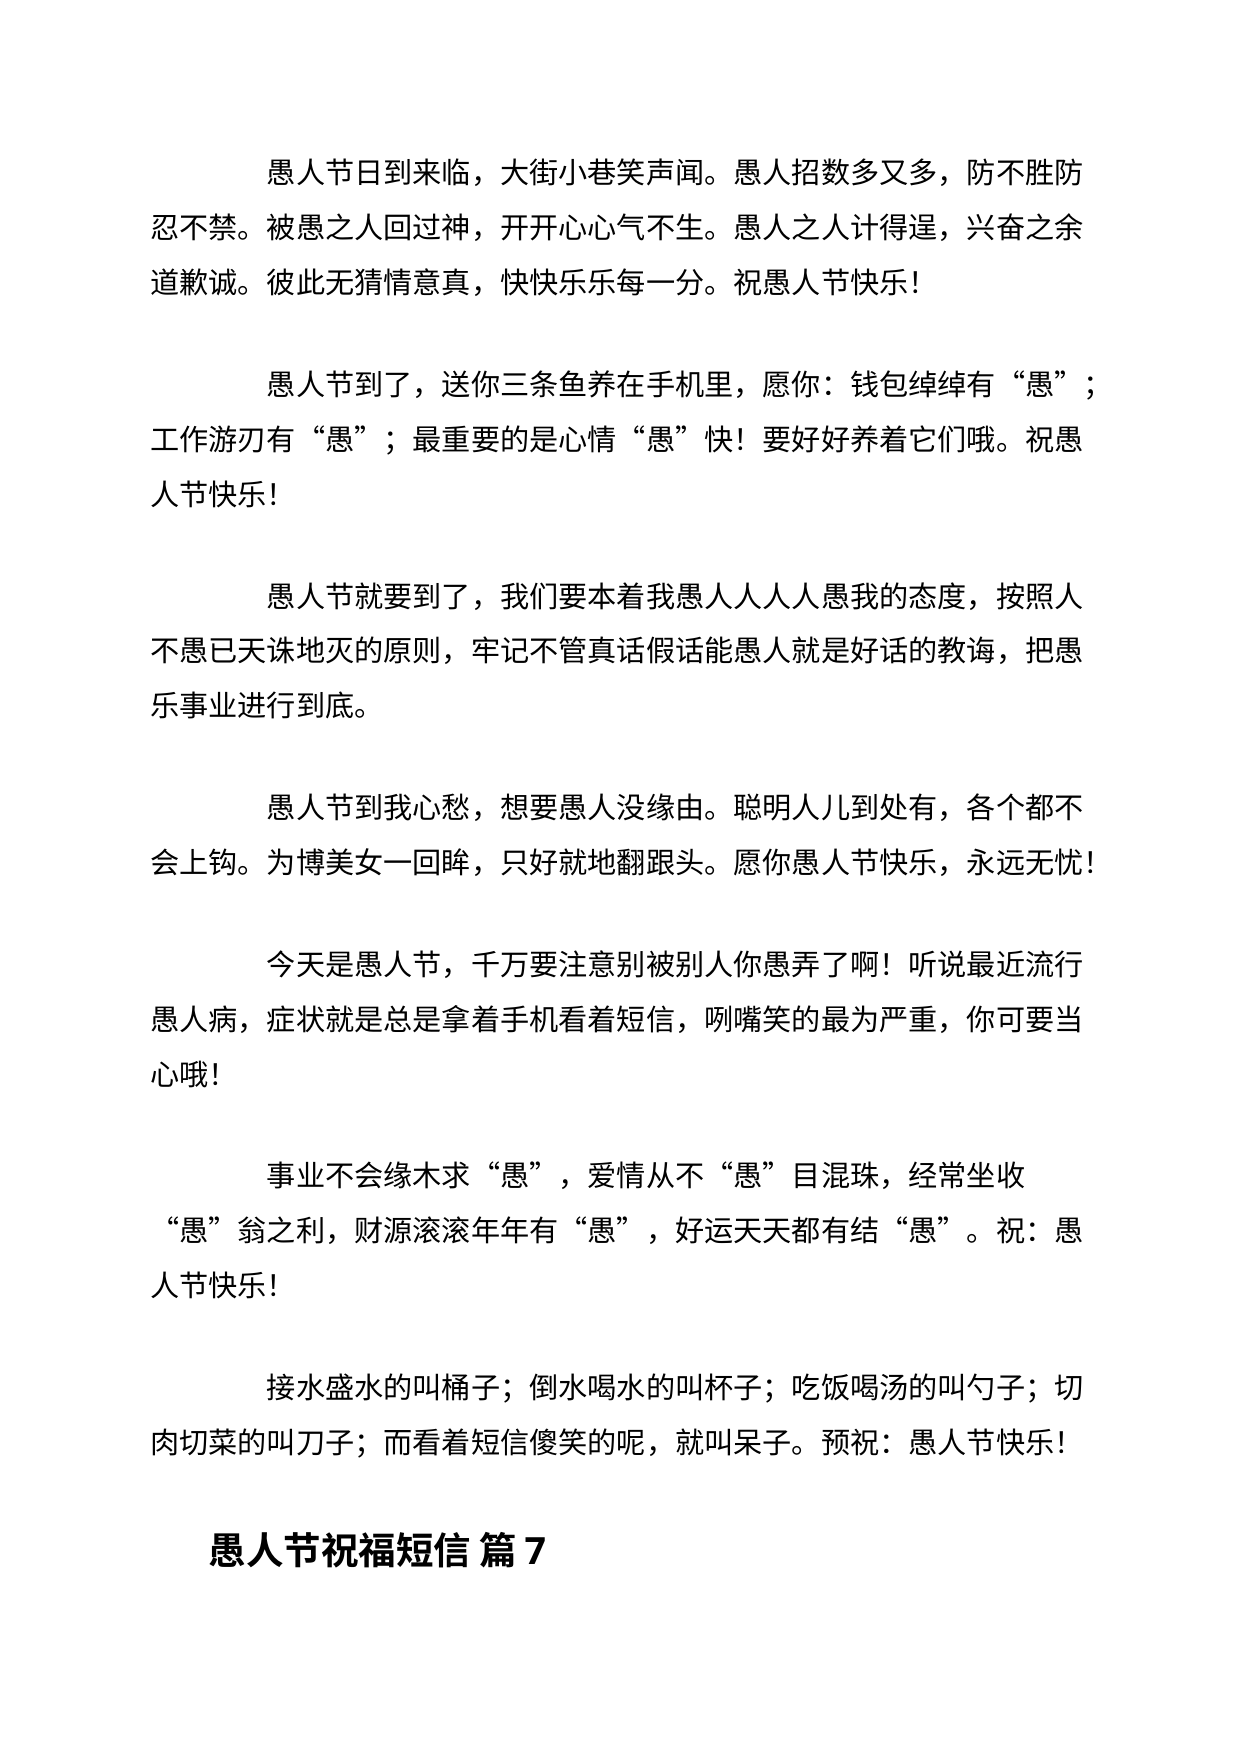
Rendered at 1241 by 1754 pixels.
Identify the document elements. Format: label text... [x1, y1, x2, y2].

text 接水盛水的叫桶子；倒水喝水的叫杯子；吃饭喝汤的叫勺子；切肉切菜的叫刀子；而看着短信傻笑的呢，就叫呆子。预祝：愚人节快乐！ [150, 1364, 1090, 1462]
text 愚人节就要到了，我们要本着我愚人人人人愚我的态度，按照人不愚已天诛地灭的原则，牢记不管真话假话能愚人就是好话的教诲，把愚乐事业进行到底。 [150, 573, 1090, 725]
text 愚人节日到来临，大街小巷笑声闻。愚人招数多又多，防不胜防忍不禁。被愚之人回过神，开开心心气不生。愚人之人计得逞，兴奋之余道歉诚。彼此无猜情意真，快快乐乐每一分。祝愚人节快乐！ [150, 150, 1090, 302]
text 愚人节到了，送你三条鱼养在手机里，愿你：钱包绰绰有“愚”；工作游刃有“愚”；最重要的是心情“愚”快！要好好养着它们哦。祝愚人节快乐！ [150, 362, 1090, 514]
text 事业不会缘木求“愚”，爱情从不“愚”目混珠，经常坐收“愚”翁之利，财源滚滚年年有“愚”，好运天天都有结“愚”。祝：愚人节快乐！ [150, 1153, 1090, 1305]
text 今天是愚人节，千万要注意别被别人你愚弄了啊！听说最近流行愚人病，症状就是总是拿着手机看着短信，咧嘴笑的最为严重，你可要当心哦！ [150, 941, 1090, 1093]
text 愚人节祝福短信 篇7 [150, 1521, 1090, 1576]
text 愚人节到我心愁，想要愚人没缘由。聪明人儿到处有，各个都不会上钩。为博美女一回眸，只好就地翻跟头。愿你愚人节快乐，永远无忧！ [150, 785, 1090, 882]
